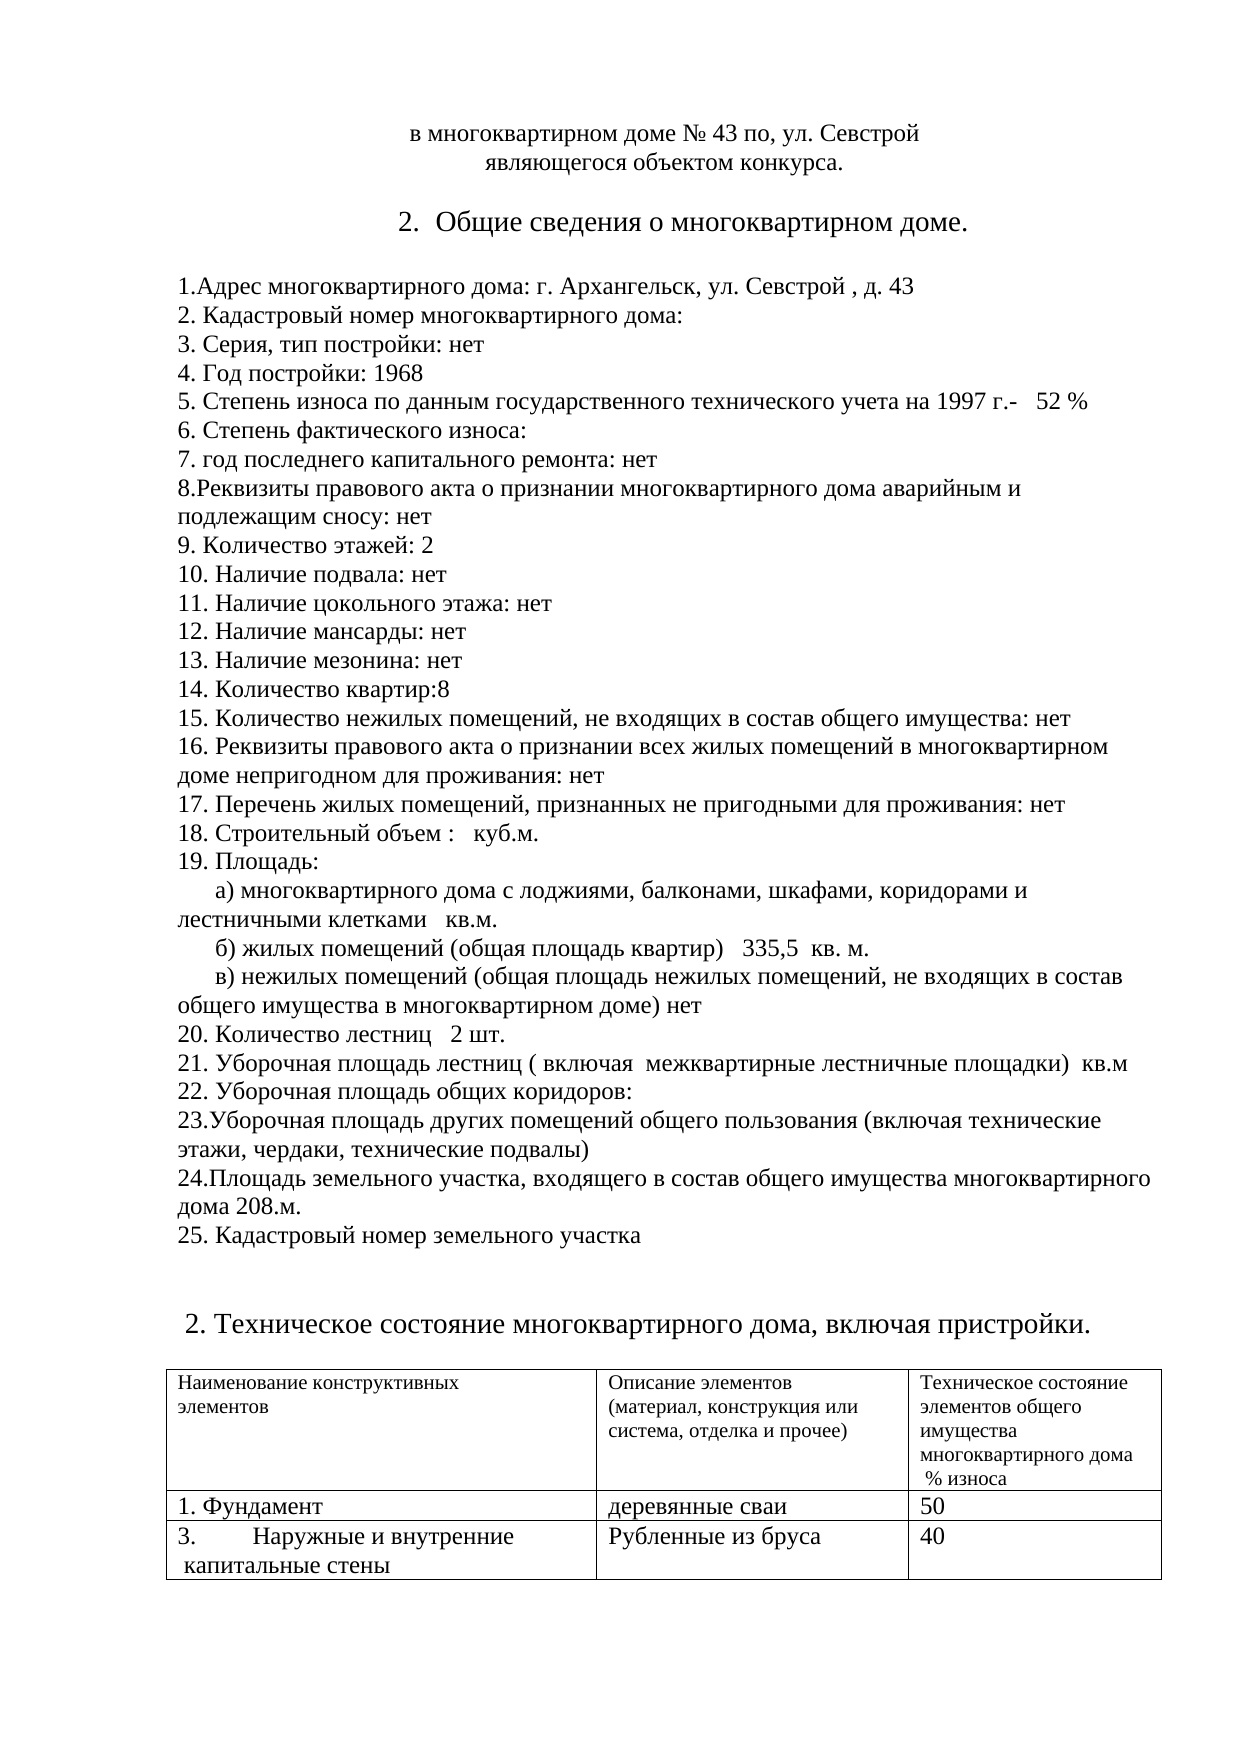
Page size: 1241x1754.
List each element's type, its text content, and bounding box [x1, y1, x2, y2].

table_header Описание элементов (материал, конструкция или система, отделка и прочее) [597, 1370, 908, 1490]
text 25. Кадастровый номер земельного участка [177, 1220, 1152, 1249]
text 12. Наличие мансарды: нет [177, 616, 1152, 645]
text 20. Количество лестниц 2 шт. [177, 1019, 1152, 1048]
text 23.Уборочная площадь других помещений общего пользования (включая технические этажи, чердаки, технические подвалы) [177, 1105, 1152, 1163]
table_cell 50 [909, 1491, 1161, 1520]
table_header Наименование конструктивных элементов [167, 1370, 596, 1490]
text 8.Реквизиты правового акта о признании многоквартирного дома аварийным и подлежащим сносу: нет [177, 473, 1152, 530]
table_cell Рубленные из бруса [597, 1521, 908, 1578]
text 16. Реквизиты правового акта о признании всех жилых помещений в многоквартирном доме непригодном для проживания: нет [177, 731, 1152, 789]
list Общие сведения о многоквартирном доме. [215, 204, 1152, 238]
table_cell деревянные сваи [597, 1491, 908, 1520]
text 2. Кадастровый номер многоквартирного дома: [177, 300, 1152, 329]
text 14. Количество квартир:8 [177, 674, 1152, 703]
text 11. Наличие цокольного этажа: нет [177, 588, 1152, 616]
text а) многоквартирного дома с лоджиями, балконами, шкафами, коридорами и лестничными клетками кв.м. [177, 875, 1152, 933]
text 1.Адрес многоквартирного дома: г. Архангельск, ул. Севстрой , д. 43 [177, 271, 1152, 300]
text б) жилых помещений (общая площадь квартир) 335,5 кв. м. [177, 933, 1152, 961]
text 18. Строительный объем : куб.м. [177, 818, 1152, 846]
text являющегося объектом конкурса. [177, 147, 1152, 176]
text 2. Техническое состояние многоквартирного дома, включая пристройки. [177, 1306, 1152, 1340]
text 22. Уборочная площадь общих коридоров: [177, 1076, 1152, 1105]
text 19. Площадь: [177, 846, 1152, 875]
text 17. Перечень жилых помещений, признанных не пригодными для проживания: нет [177, 789, 1152, 818]
text 9. Количество этажей: 2 [177, 530, 1152, 559]
text в) нежилых помещений (общая площадь нежилых помещений, не входящих в состав общего имущества в многоквартирном доме) нет [177, 961, 1152, 1019]
table_cell Наружные и внутренние капитальные стены [167, 1521, 596, 1578]
text 4. Год постройки: 1968 [177, 358, 1152, 386]
table_header Техническое состояние элементов общего имущества многоквартирного дома % износа [909, 1370, 1161, 1490]
table_cell 1. Фундамент [167, 1491, 596, 1520]
text 21. Уборочная площадь лестниц ( включая межквартирные лестничные площадки) кв.м [177, 1048, 1152, 1076]
text 7. год последнего капитального ремонта: нет [177, 444, 1152, 473]
text 15. Количество нежилых помещений, не входящих в состав общего имущества: нет [177, 703, 1152, 731]
text 5. Степень износа по данным государственного технического учета на .- 52 % [177, 386, 1152, 415]
text 24.Площадь земельного участка, входящего в состав общего имущества многоквартирного дома 208.м. [177, 1163, 1152, 1220]
text 10. Наличие подвала: нет [177, 559, 1152, 588]
text 13. Наличие мезонина: нет [177, 645, 1152, 674]
text 6. Степень фактического износа: [177, 415, 1152, 444]
text в многоквартирном доме № 43 по, ул. Севстрой [177, 118, 1152, 147]
text 3. Серия, тип постройки: нет [177, 329, 1152, 358]
table_cell 40 [909, 1521, 1161, 1578]
